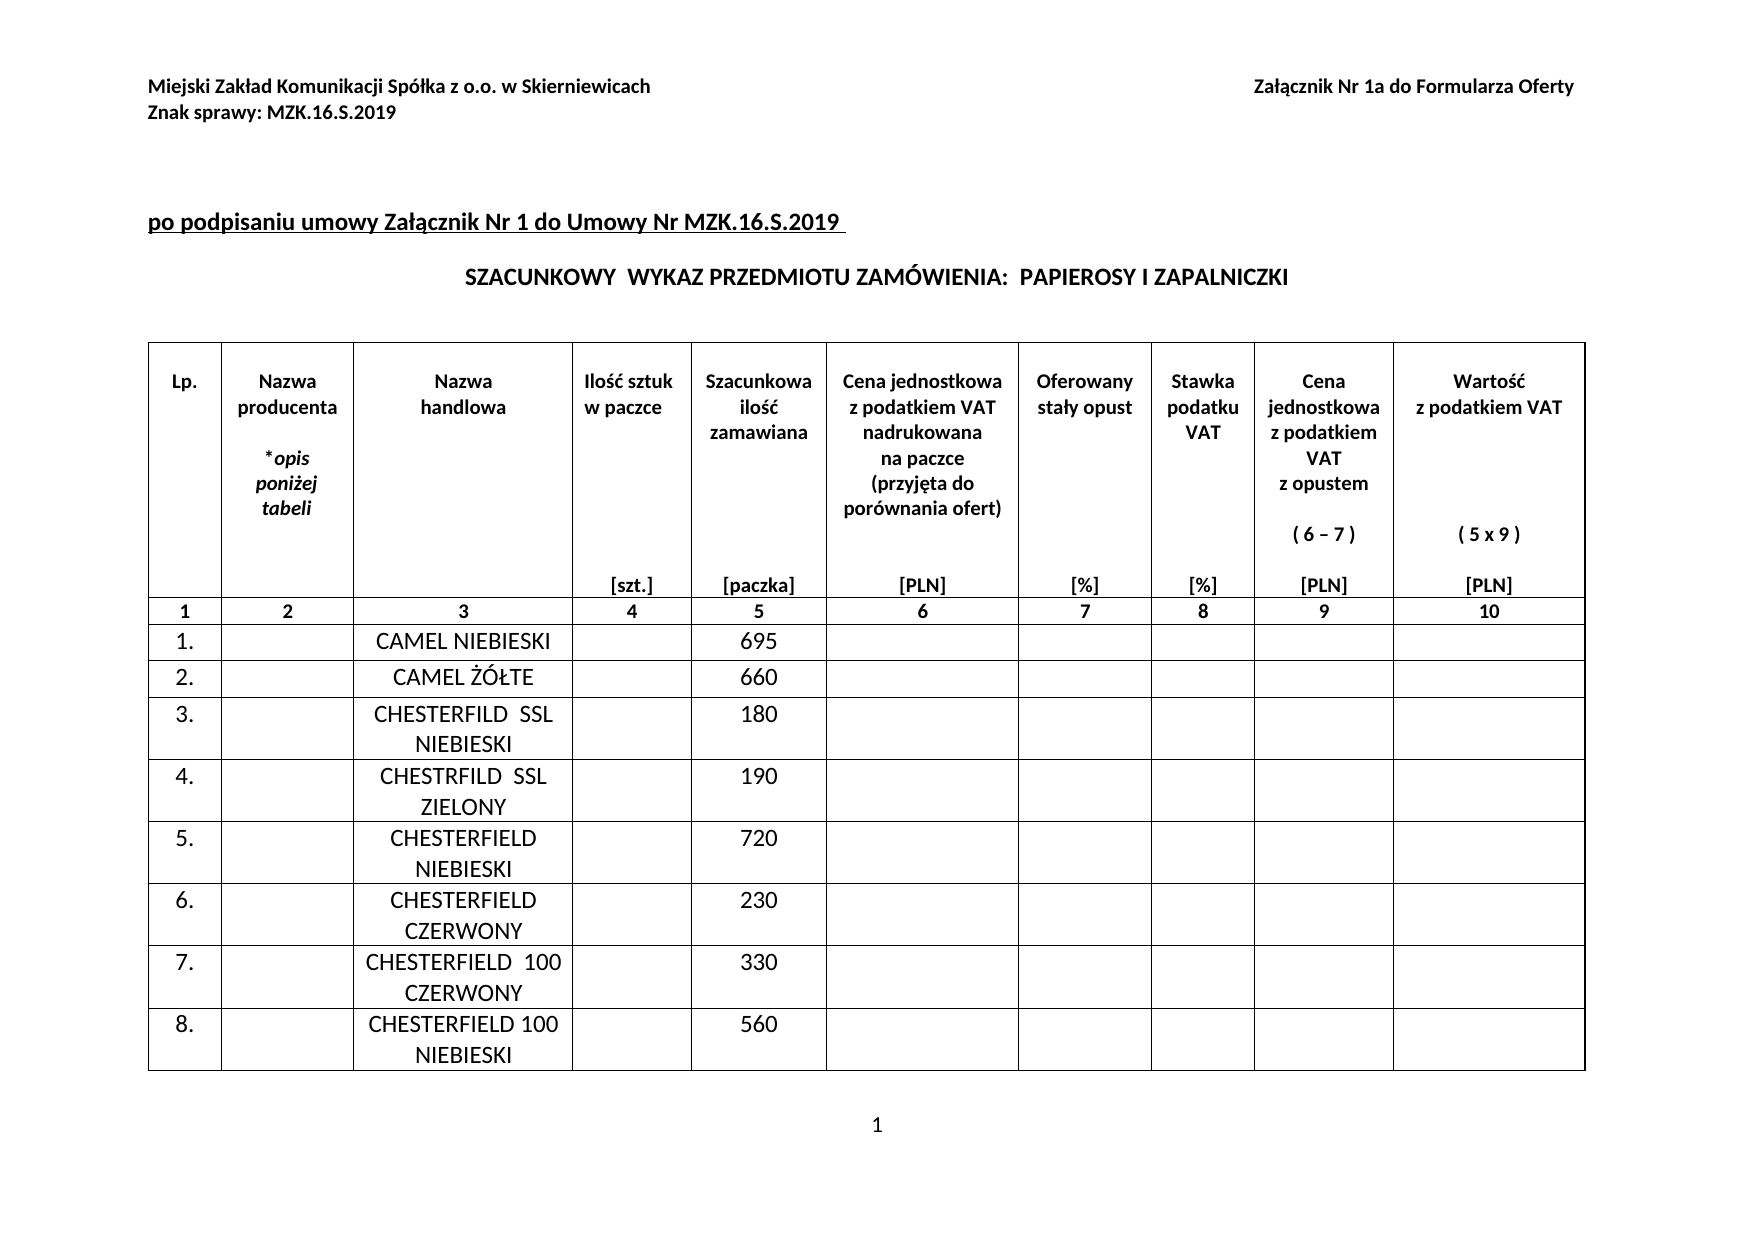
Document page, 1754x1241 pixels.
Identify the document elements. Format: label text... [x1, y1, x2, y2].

table_cell CHESTERFIELD NIEBIESKI [354, 822, 572, 883]
table_cell [1394, 661, 1584, 697]
table_cell 330 [692, 946, 826, 1007]
table_cell [1255, 822, 1393, 883]
table_cell [827, 625, 1018, 660]
table_cell [573, 946, 691, 1007]
table_cell 7. [149, 946, 221, 1007]
table_cell 6. [149, 884, 221, 945]
table_cell CHESTERFIELD CZERWONY [354, 884, 572, 945]
table_cell [827, 822, 1018, 883]
table_cell [222, 884, 353, 945]
text SZACUNKOWY WYKAZ PRZEDMIOTU ZAMÓWIENIA: PAPIEROSY I ZAPALNICZKI [148, 261, 1606, 292]
table_header Ilość sztuk w paczce [szt.] [573, 343, 691, 597]
table_cell [573, 661, 691, 697]
table_cell 180 [692, 698, 826, 759]
table_cell 8. [149, 1009, 221, 1069]
table_cell [1394, 698, 1584, 759]
table_cell [1019, 625, 1151, 660]
table_cell [1152, 698, 1254, 759]
table_cell [1019, 760, 1151, 821]
table_cell [1152, 760, 1254, 821]
table_cell [1152, 822, 1254, 883]
table_cell CHESTERFIELD 100 CZERWONY [354, 946, 572, 1007]
table_cell 6 [827, 598, 1018, 624]
table_cell [573, 1009, 691, 1069]
table_cell 7 [1019, 598, 1151, 624]
table_header Lp. [149, 343, 221, 597]
table_header Oferowany stały opust [%] [1019, 343, 1151, 597]
table_cell [1394, 760, 1584, 821]
table_cell 4. [149, 760, 221, 821]
table_cell [1394, 625, 1584, 660]
table_cell [1152, 884, 1254, 945]
table_cell 230 [692, 884, 826, 945]
table_header Nazwa producenta *opis poniżej tabeli [222, 343, 353, 597]
table_cell [1394, 822, 1584, 883]
table_header Stawka podatku VAT [%] [1152, 343, 1254, 597]
table_cell [222, 946, 353, 1007]
table_cell [827, 760, 1018, 821]
table_cell 4 [573, 598, 691, 624]
table_header Cena jednostkowa z podatkiem VAT nadrukowana na paczce (przyjęta do porównania ofert) [PLN] [827, 343, 1018, 597]
table_cell [1019, 1009, 1151, 1069]
table_cell 3 [354, 598, 572, 624]
table_cell 8 [1152, 598, 1254, 624]
table_cell [827, 884, 1018, 945]
table_cell 5 [692, 598, 826, 624]
table_cell [1152, 661, 1254, 697]
table_cell [573, 884, 691, 945]
table_cell 2. [149, 661, 221, 697]
table_cell [1255, 625, 1393, 660]
table_cell 9 [1255, 598, 1393, 624]
table_cell CHESTRFILD SSL ZIELONY [354, 760, 572, 821]
table_header Wartość z podatkiem VAT ( 5 x 9 ) [PLN] [1394, 343, 1584, 597]
table_cell CAMEL NIEBIESKI [354, 625, 572, 660]
table_cell [1255, 1009, 1393, 1069]
table_cell [222, 661, 353, 697]
table_cell [827, 661, 1018, 697]
table_cell [1394, 946, 1584, 1007]
table_cell 10 [1394, 598, 1584, 624]
table_header Nazwa handlowa [354, 343, 572, 597]
table_cell [1019, 946, 1151, 1007]
table_cell [827, 1009, 1018, 1069]
table_cell 695 [692, 625, 826, 660]
table_cell 720 [692, 822, 826, 883]
table_cell [1255, 884, 1393, 945]
table_cell CHESTERFIELD 100 NIEBIESKI [354, 1009, 572, 1069]
table_cell 190 [692, 760, 826, 821]
table_cell [573, 822, 691, 883]
table_cell 2 [222, 598, 353, 624]
table_cell 5. [149, 822, 221, 883]
text po podpisaniu umowy Załącznik Nr 1 do Umowy Nr MZK.16.S.2019 [148, 206, 1606, 236]
table_cell CAMEL ŻÓŁTE [354, 661, 572, 697]
table_header Szacunkowa ilość zamawiana [paczka] [692, 343, 826, 597]
table_cell [1019, 698, 1151, 759]
table_cell [222, 1009, 353, 1069]
table_cell CHESTERFILD SSL NIEBIESKI [354, 698, 572, 759]
table_cell [827, 946, 1018, 1007]
table_cell [1255, 698, 1393, 759]
table_cell [1019, 822, 1151, 883]
table_cell [1394, 1009, 1584, 1069]
table_cell 1. [149, 625, 221, 660]
table_cell [1394, 884, 1584, 945]
table_cell 560 [692, 1009, 826, 1069]
table_cell [222, 822, 353, 883]
table_cell [573, 625, 691, 660]
table_cell [1152, 625, 1254, 660]
table_cell [1019, 661, 1151, 697]
table_cell [1255, 661, 1393, 697]
table_cell [827, 698, 1018, 759]
table_cell 3. [149, 698, 221, 759]
table_cell [1255, 760, 1393, 821]
table_cell [573, 698, 691, 759]
table_cell [573, 760, 691, 821]
table_header Cena jednostkowa z podatkiem VAT z opustem ( 6 – 7 ) [PLN] [1255, 343, 1393, 597]
table_cell [1152, 1009, 1254, 1069]
table_cell [1255, 946, 1393, 1007]
table_cell [222, 625, 353, 660]
table_cell [222, 760, 353, 821]
table_cell [1152, 946, 1254, 1007]
table_cell 660 [692, 661, 826, 697]
table_cell 1 [149, 598, 221, 624]
table_cell [1019, 884, 1151, 945]
table_cell [222, 698, 353, 759]
